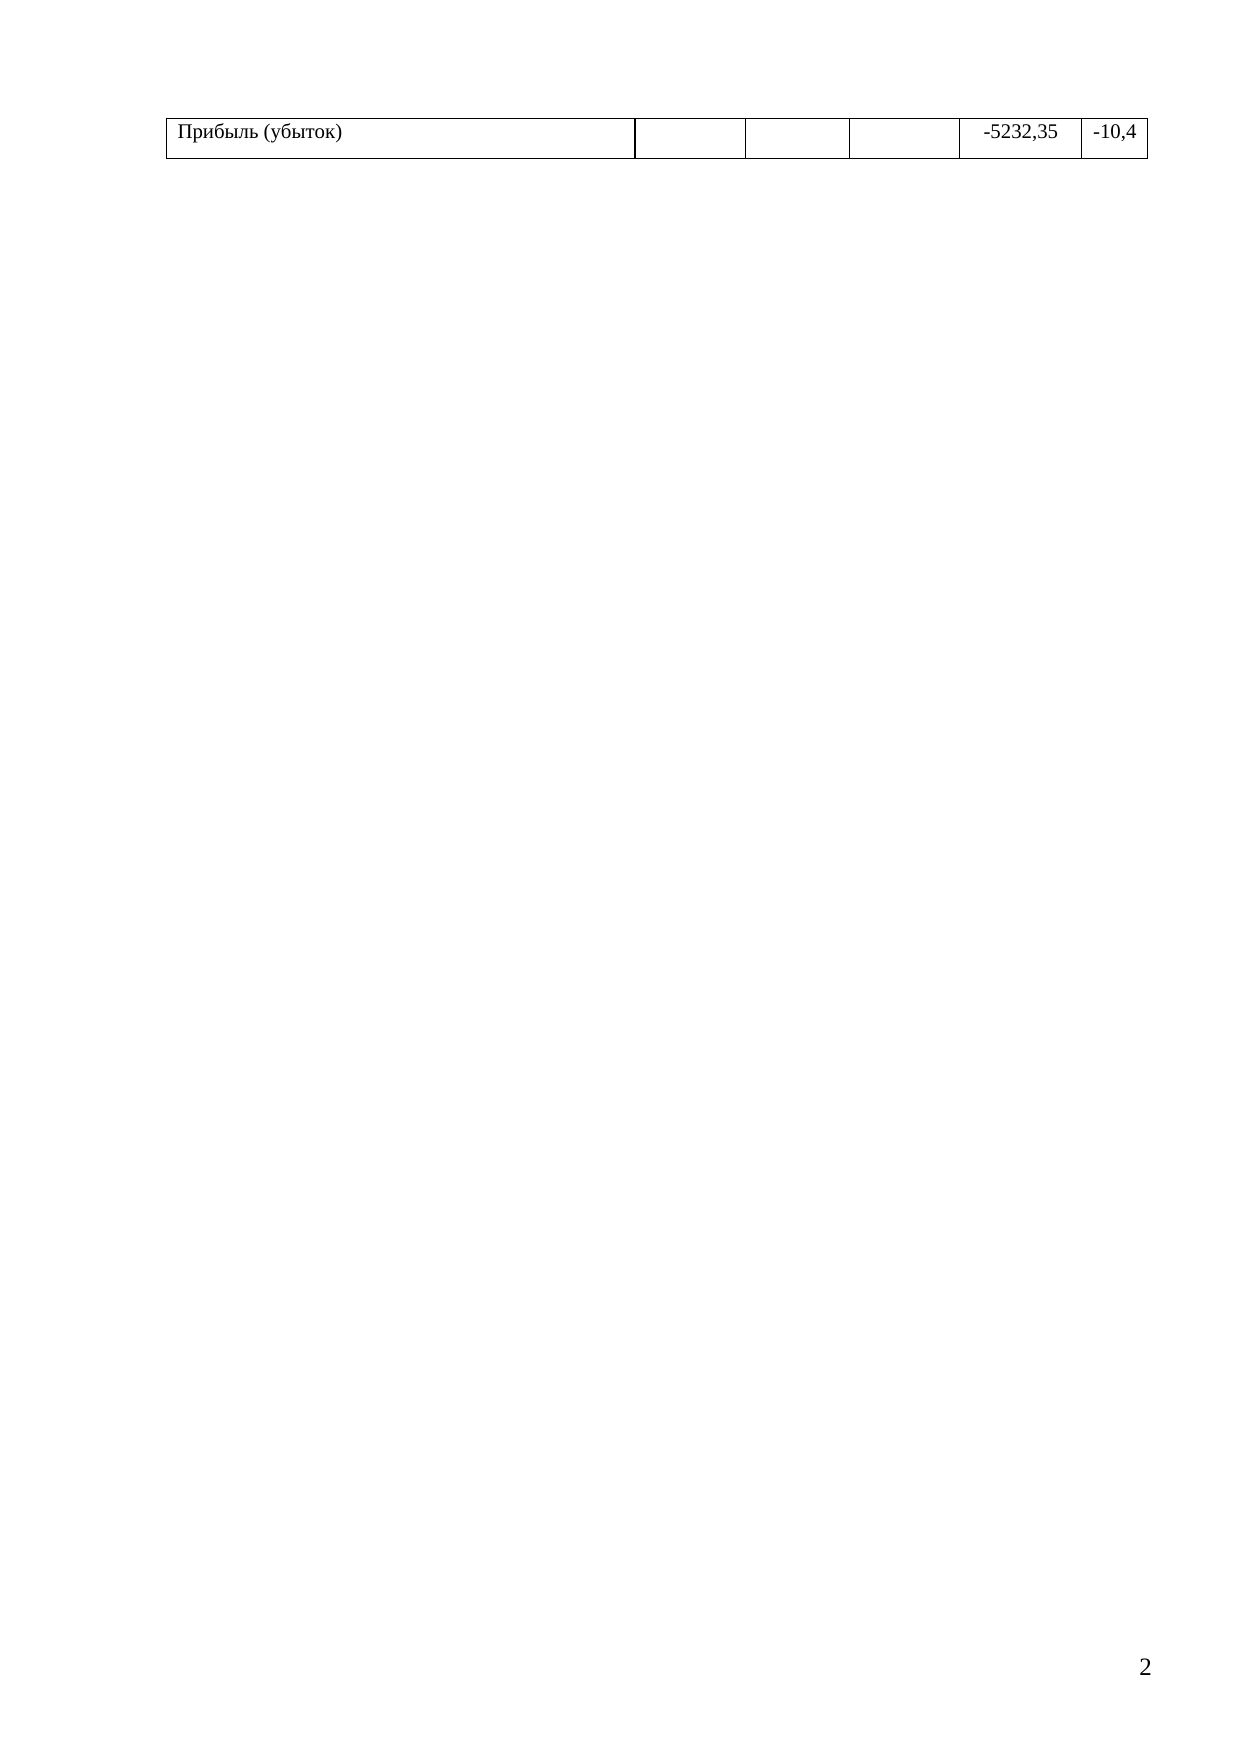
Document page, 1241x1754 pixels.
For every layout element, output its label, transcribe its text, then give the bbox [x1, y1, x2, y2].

table_cell -10,4 [1082, 119, 1147, 157]
table_cell [746, 119, 849, 157]
table_cell [636, 119, 745, 157]
table_cell [850, 119, 959, 157]
table_cell Прибыль (убыток) [167, 119, 634, 157]
table_cell -5232,35 [960, 119, 1081, 157]
